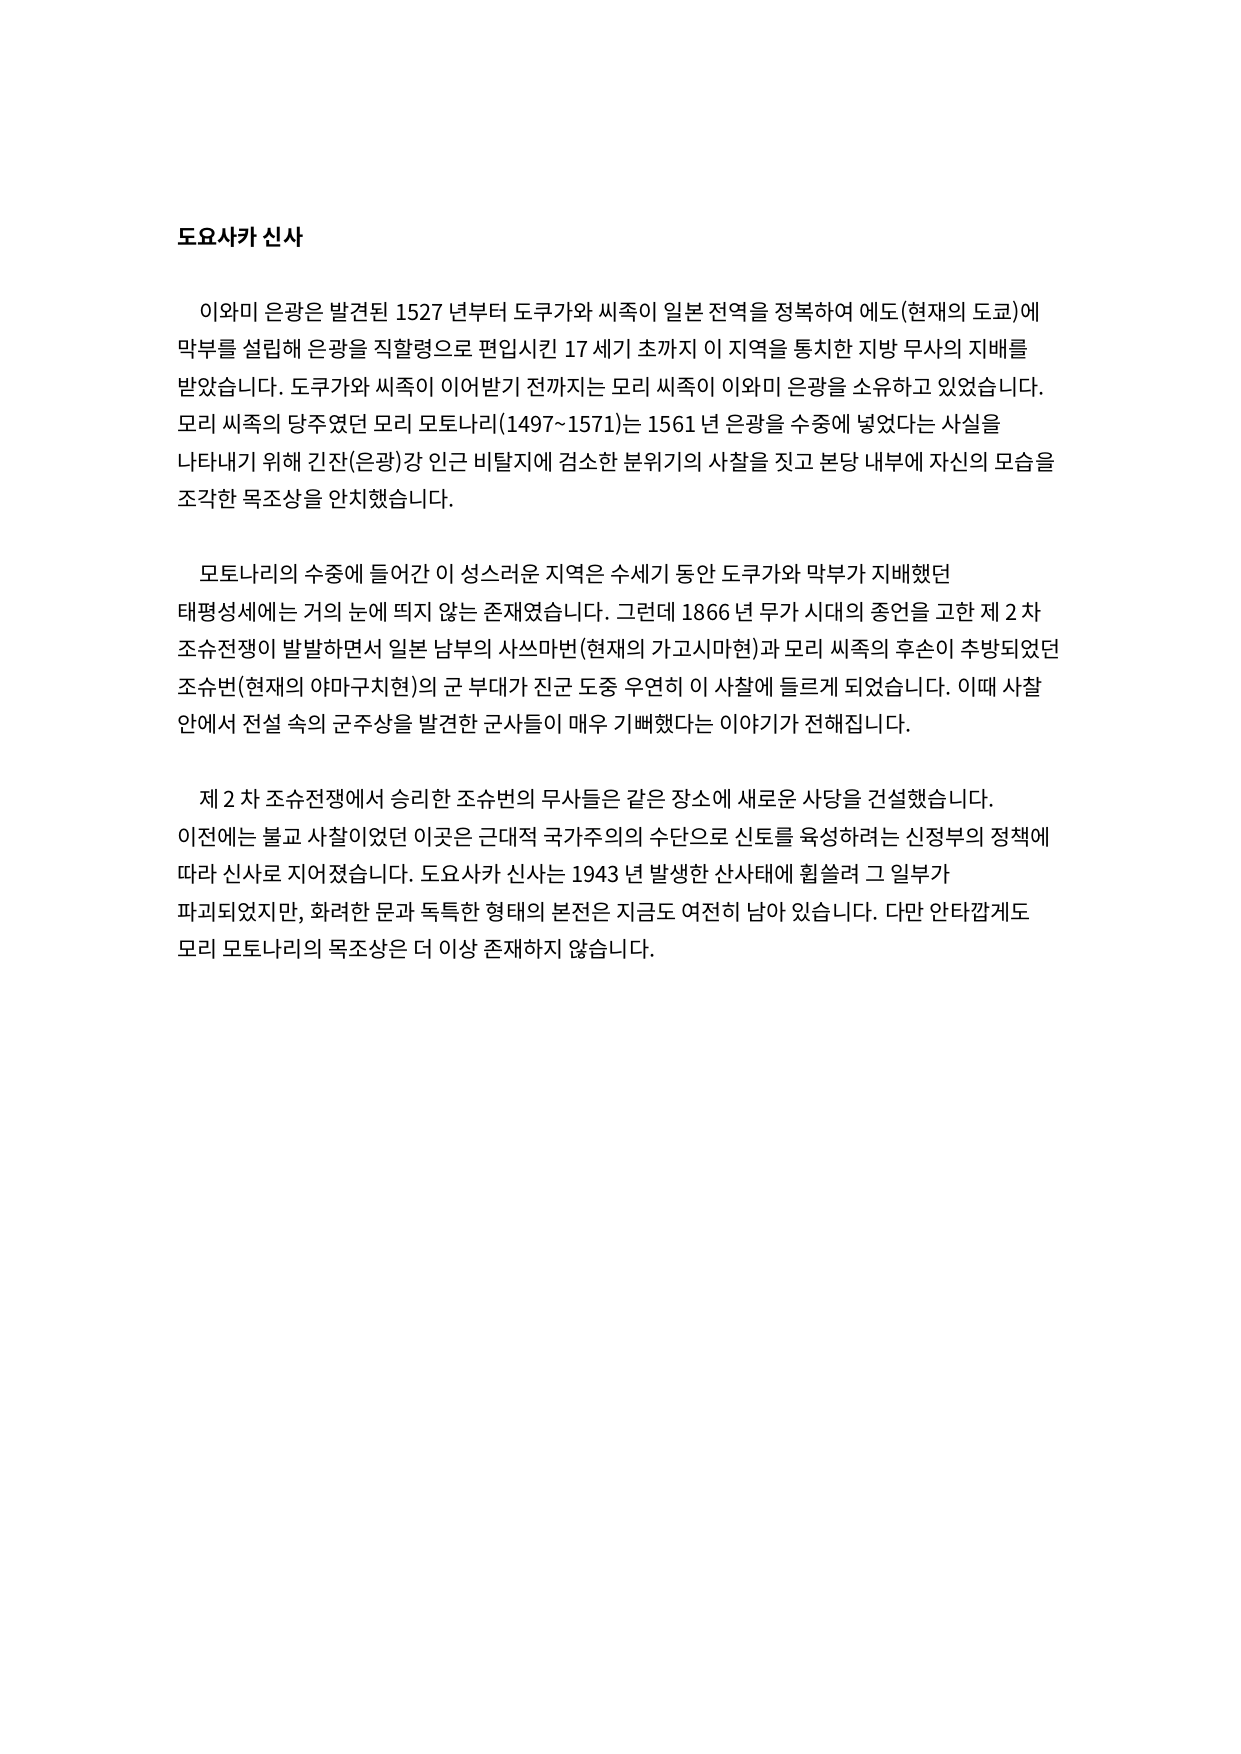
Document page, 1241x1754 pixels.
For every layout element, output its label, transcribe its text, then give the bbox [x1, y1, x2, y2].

text 모토나리의 수중에 들어간 이 성스러운 지역은 수세기 동안 도쿠가와 막부가 지배했던 태평성세에는 거의 눈에 띄지 않는 존재였습니다. 그런데 1866년 무가 시대의 종언을 고한 제2차 조슈전쟁이 발발하면서 일본 남부의 사쓰마번(현재의 가고시마현)과 모리 씨족의 후손이 추방되었던 조슈번(현재의 야마구치현)의 군 부대가 진군 도중 우연히 이 사찰에 들르게 되었습니다. 이때 사찰 안에서 전설 속의 군주상을 발견한 군사들이 매우 기뻐했다는 이야기가 전해집니다. [177, 554, 1063, 742]
text 도요사카 신사 [177, 217, 1063, 254]
text 이와미 은광은 발견된 1527년부터 도쿠가와 씨족이 일본 전역을 정복하여 에도(현재의 도쿄)에 막부를 설립해 은광을 직할령으로 편입시킨 17세기 초까지 이 지역을 통치한 지방 무사의 지배를 받았습니다. 도쿠가와 씨족이 이어받기 전까지는 모리 씨족이 이와미 은광을 소유하고 있었습니다. 모리 씨족의 당주였던 모리 모토나리(1497~1571)는 1561년 은광을 수중에 넣었다는 사실을 나타내기 위해 긴잔(은광)강 인근 비탈지에 검소한 분위기의 사찰을 짓고 본당 내부에 자신의 모습을 조각한 목조상을 안치했습니다. [177, 292, 1063, 517]
text 제2차 조슈전쟁에서 승리한 조슈번의 무사들은 같은 장소에 새로운 사당을 건설했습니다. 이전에는 불교 사찰이었던 이곳은 근대적 국가주의의 수단으로 신토를 육성하려는 신정부의 정책에 따라 신사로 지어졌습니다. 도요사카 신사는 1943년 발생한 산사태에 휩쓸려 그 일부가 파괴되었지만, 화려한 문과 독특한 형태의 본전은 지금도 여전히 남아 있습니다. 다만 안타깝게도 모리 모토나리의 목조상은 더 이상 존재하지 않습니다. [177, 779, 1063, 967]
